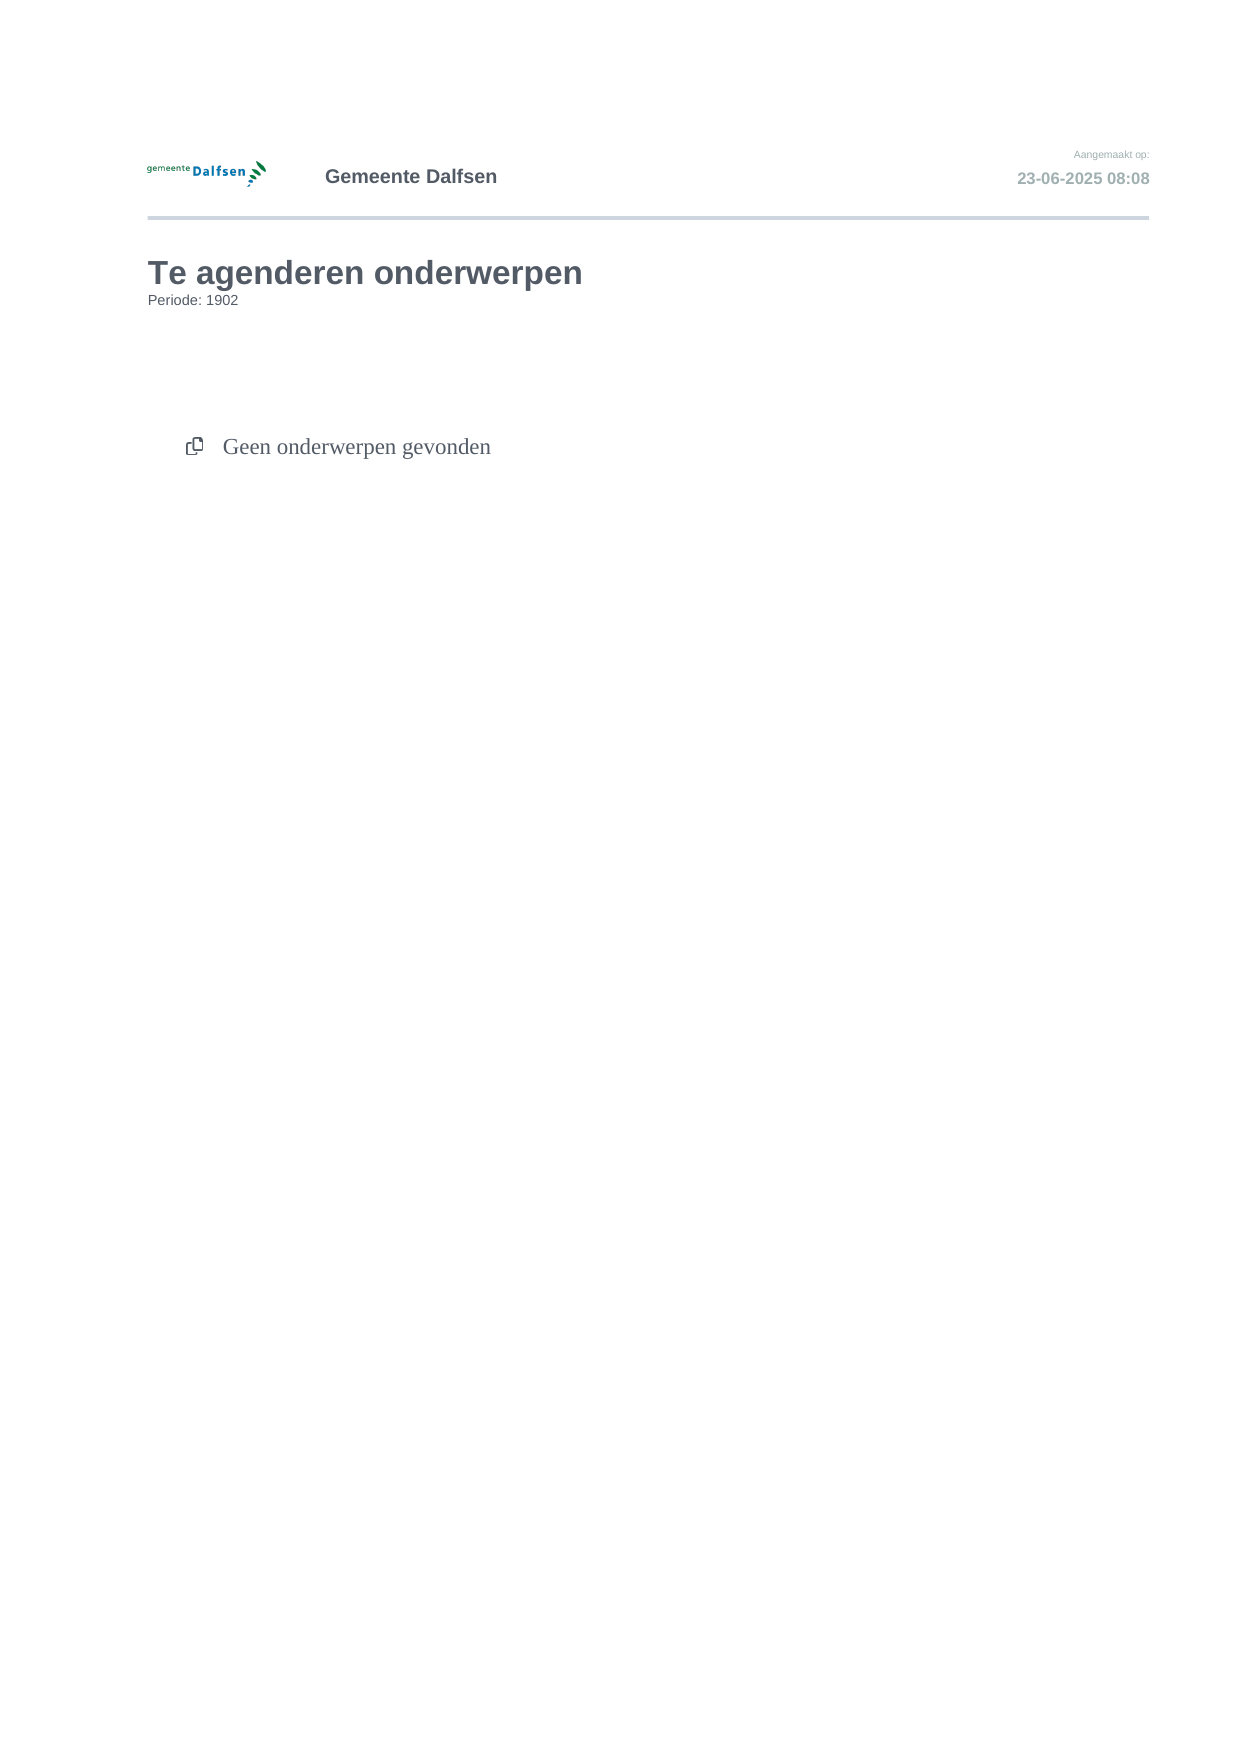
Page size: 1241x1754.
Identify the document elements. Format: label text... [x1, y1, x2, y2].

table_header [148, 148, 325, 188]
table_header Gemeente Dalfsen [325, 148, 727, 188]
table_cell Periode: 1902 [148, 292, 727, 325]
picture [147, 216, 1150, 220]
table_header Aangemaakt op: [727, 148, 1149, 161]
table_header Te agenderen onderwerpen [148, 245, 727, 292]
list Geen onderwerpen gevonden [185, 433, 1093, 459]
picture [186, 437, 203, 455]
table_cell 23-06-2025 08:08 [727, 161, 1149, 188]
picture [147, 161, 266, 187]
